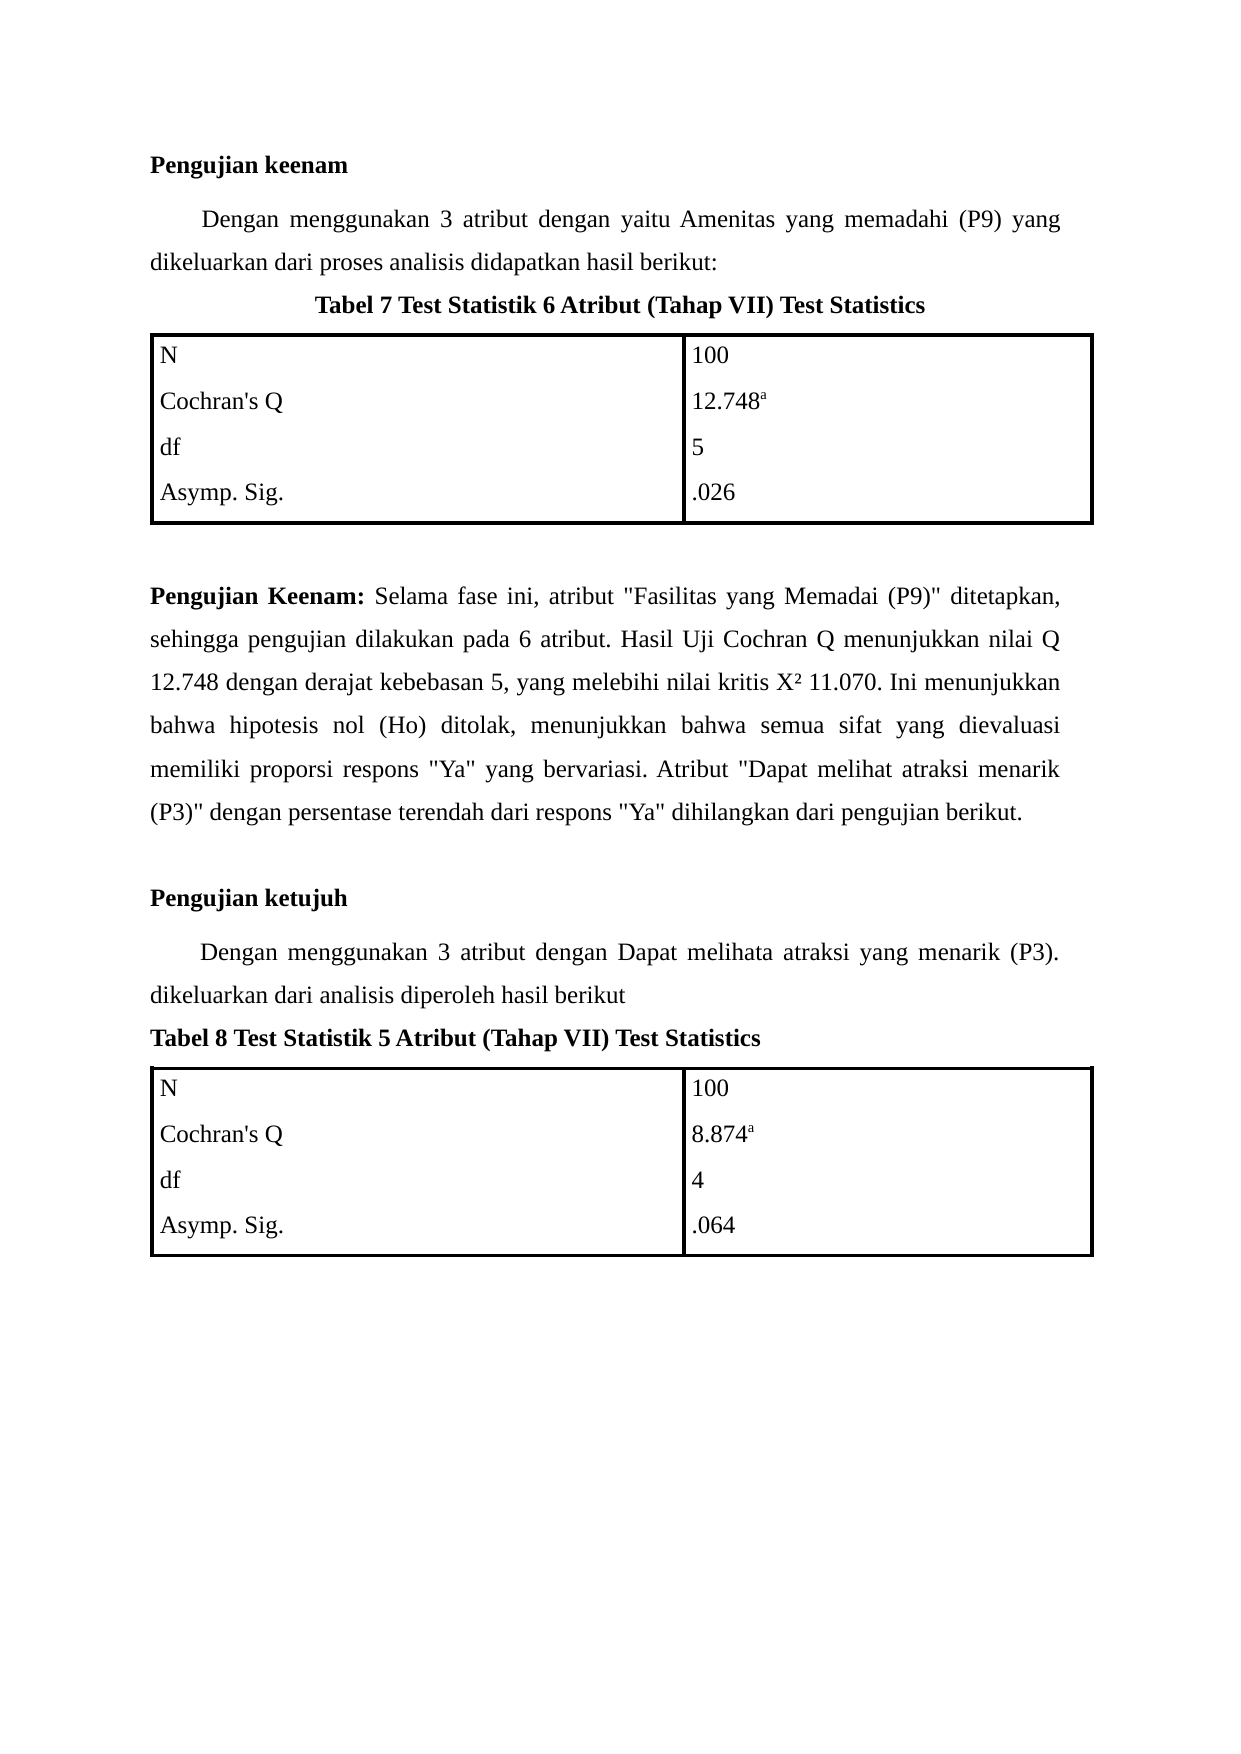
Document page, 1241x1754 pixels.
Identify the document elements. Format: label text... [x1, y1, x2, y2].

table_cell .026 [686, 475, 1090, 521]
table_cell Cochran's Q [154, 1116, 682, 1162]
text Tabel 8 Test Statistik 5 Atribut (Tahap VII) Test Statistics [150, 1023, 1090, 1052]
table_cell Asymp. Sig. [154, 1208, 682, 1253]
table_cell 4 [686, 1162, 1090, 1208]
table_cell Asymp. Sig. [154, 475, 682, 521]
subtitle Pengujian keenam [150, 150, 1090, 179]
text Dengan menggunakan 3 atribut dengan yaitu Amenitas yang memadahi (P9) yang dikeluarkan dari proses analisis didapatkan hasil berikut: [150, 204, 1061, 276]
subtitle Pengujian ketujuh [150, 883, 1090, 912]
text Dengan menggunakan 3 atribut dengan Dapat melihata atraksi yang menarik (P3). dikeluarkan dari analisis diperoleh hasil berikut [150, 937, 1061, 1009]
table_cell 12.748a [686, 383, 1090, 429]
table_cell Cochran's Q [154, 383, 682, 429]
text Pengujian Keenam: Selama fase ini, atribut "Fasilitas yang Memadai (P9)" ditetapkan, sehingga pengujian dilakukan pada 6 atribut. Hasil Uji Cochran Q menunjukkan nilai Q 12.748 dengan derajat kebebasan 5, yang melebihi nilai kritis X² 11.070. Ini menunjukkan bahwa hipotesis nol (Ho) ditolak, menunjukkan bahwa semua sifat yang dievaluasi memiliki proporsi respons "Ya" yang bervariasi. Atribut "Dapat melihat atraksi menarik (P3)" dengan persentase terendah dari respons "Ya" dihilangkan dari pengujian berikut. [150, 581, 1061, 826]
text Tabel 7 Test Statistik 6 Atribut (Tahap VII) Test Statistics [150, 290, 1090, 319]
table_header N [154, 1070, 682, 1116]
table_cell 8.874a [686, 1116, 1090, 1162]
table_cell df [154, 429, 682, 475]
table_cell 5 [686, 429, 1090, 475]
table_cell .064 [686, 1208, 1090, 1253]
table_header 100 [686, 1070, 1090, 1116]
table_cell df [154, 1162, 682, 1208]
table_header 100 [686, 337, 1090, 383]
table_header N [154, 337, 682, 383]
